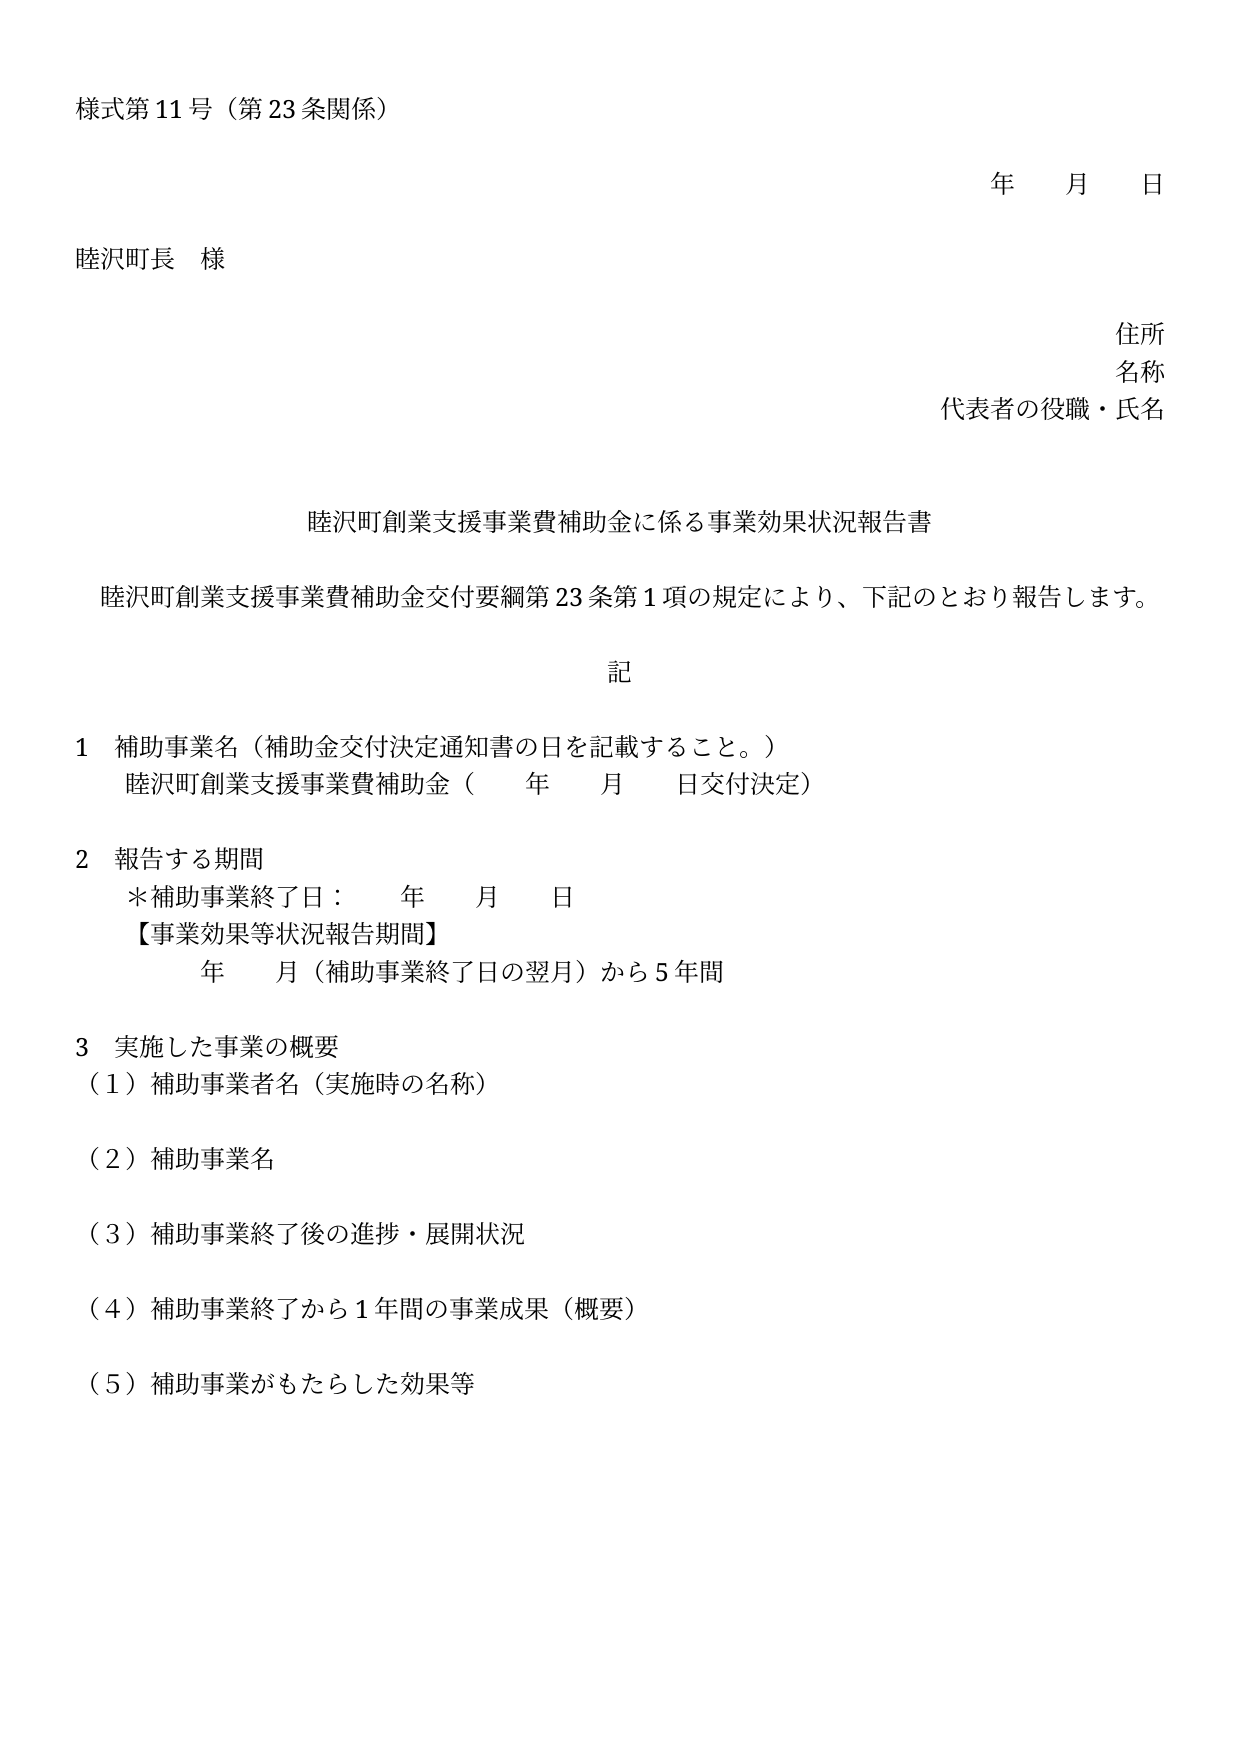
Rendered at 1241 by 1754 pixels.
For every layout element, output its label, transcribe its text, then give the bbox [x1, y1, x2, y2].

text 名称 [75, 352, 1165, 389]
text 【事業効果等状況報告期間】 [75, 914, 1165, 952]
text （３）補助事業終了後の進捗・展開状況 [75, 1214, 1165, 1252]
text 年 月 日 [75, 164, 1165, 202]
text 睦沢町創業支援事業費補助金に係る事業効果状況報告書 [75, 502, 1165, 539]
text 記 [75, 652, 1165, 689]
text （１）補助事業者名（実施時の名称） [75, 1064, 1165, 1102]
text 2 報告する期間 [75, 839, 1165, 877]
text 様式第11号（第23条関係） [75, 89, 1165, 127]
text 年 月（補助事業終了日の翌月）から5年間 [75, 952, 1165, 989]
text ＊補助事業終了日： 年 月 日 [75, 877, 1165, 914]
text 睦沢町創業支援事業費補助金交付要綱第23条第1項の規定により、下記のとおり報告します。 [75, 577, 1165, 614]
text 1 補助事業名（補助金交付決定通知書の日を記載すること。） [75, 727, 1165, 764]
text 代表者の役職・氏名 [75, 389, 1165, 427]
text 住所 [75, 314, 1165, 352]
text 3 実施した事業の概要 [75, 1027, 1165, 1064]
text （４）補助事業終了から1年間の事業成果（概要） [75, 1289, 1165, 1327]
text （２）補助事業名 [75, 1139, 1165, 1177]
text （５）補助事業がもたらした効果等 [75, 1364, 1165, 1402]
text 睦沢町創業支援事業費補助金（ 年 月 日交付決定） [75, 764, 1165, 802]
text 睦沢町長 様 [75, 239, 1165, 277]
